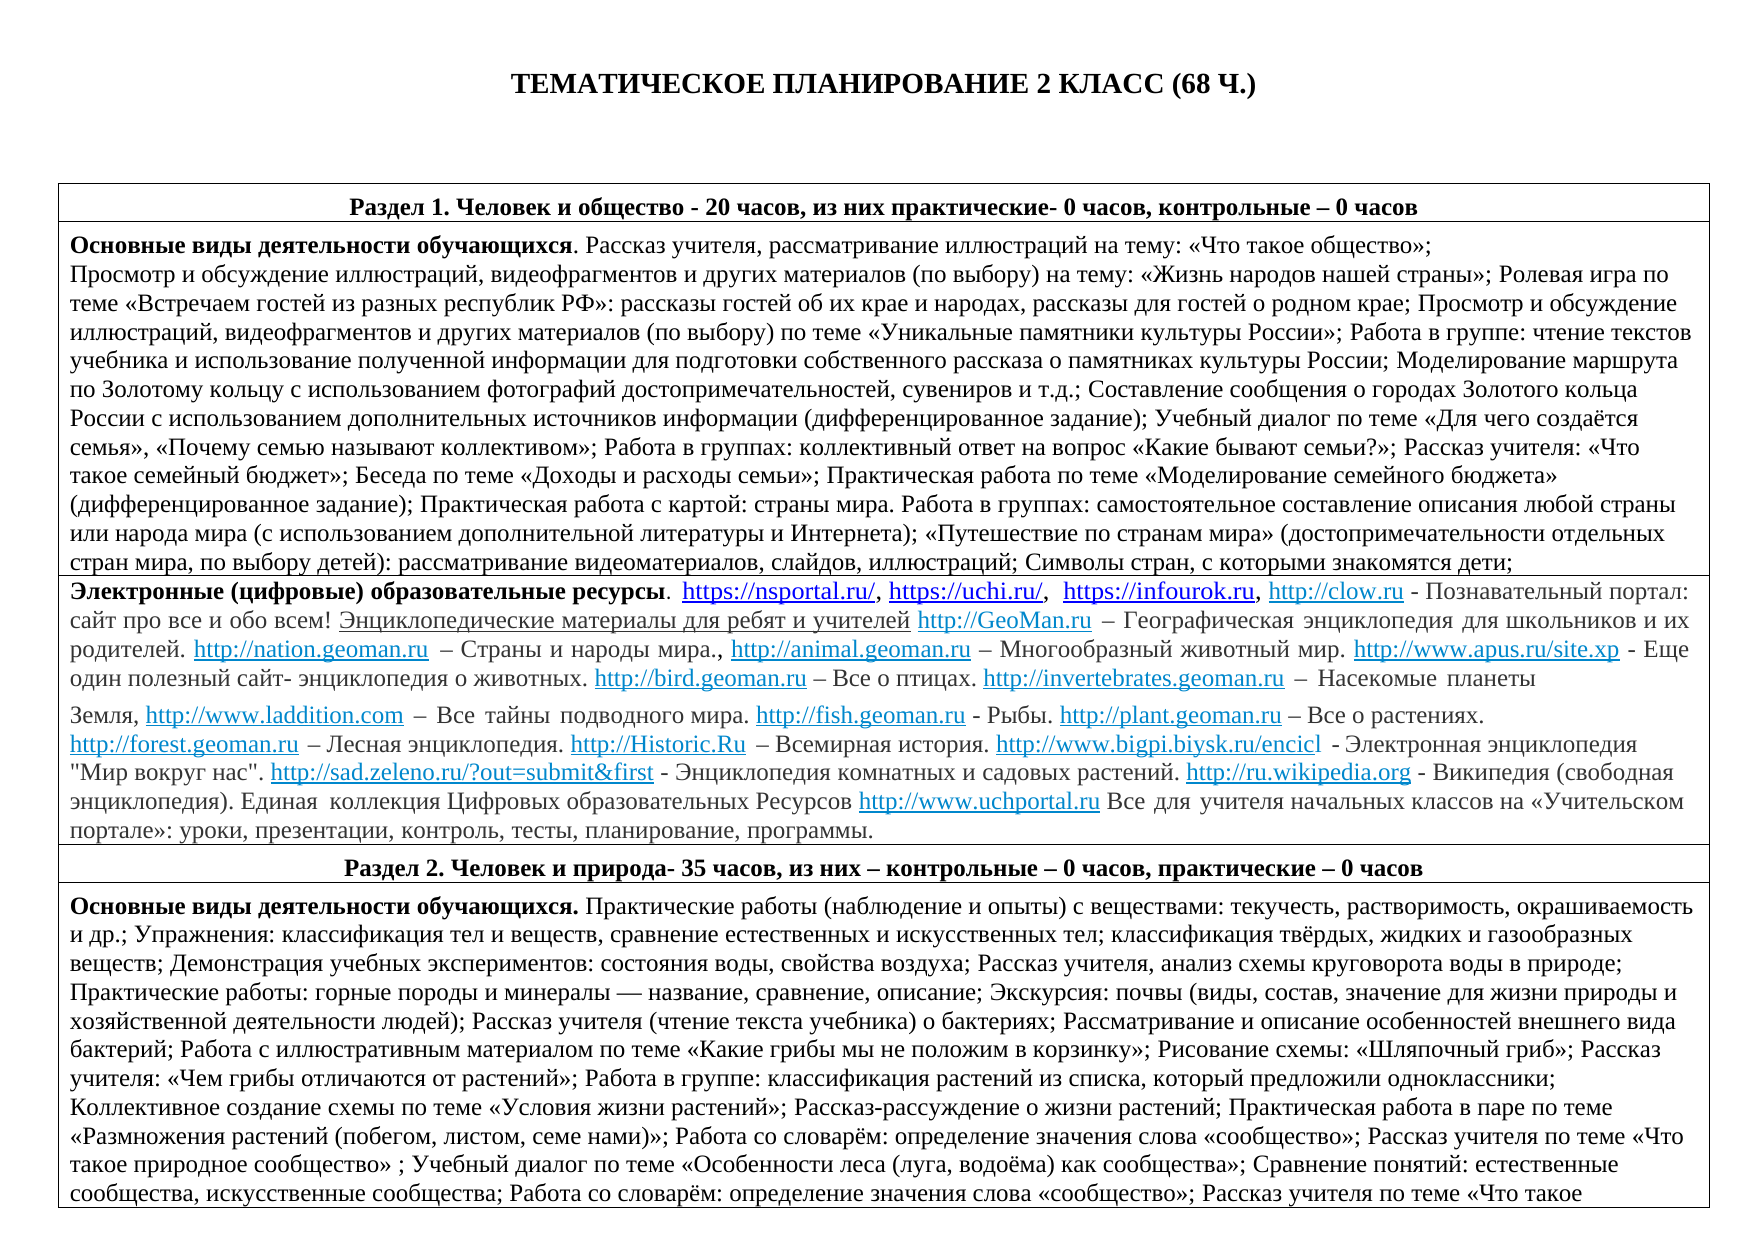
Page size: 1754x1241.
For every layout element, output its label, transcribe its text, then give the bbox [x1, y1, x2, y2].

table_cell Электронные (цифровые) образовательные ресурсы. https://nsportal.ru/, https://uchi.ru/, https://infourok.ru, http://clow.ru - Познавательный портал: сайт про все и обо всем! Энциклопедические материалы для ребят и учителей http://GeoMan.ru – Географическая энциклопедия для школьников и их родителей. http://nation.geoman.ru – Страны и народы мира., http://animal.geoman.ru – Многообразный животный мир. http://www.apus.ru/site.xp - Еще один полезный сайт- энциклопедия о животных. http://bird.geoman.ru – Все о птицах. http://invertebrates.geoman.ru – Насекомые планеты Земля, http://www.laddition.com – Все тайны подводного мира. http://fish.geoman.ru - Рыбы. http://plant.geoman.ru – Все о растениях. http://forest.geoman.ru – Лесная энциклопедия. http://Historic.Ru – Всемирная история. http://www.bigpi.biysk.ru/encicl - Электронная энциклопедия "Мир вокруг нас". http://sad.zeleno.ru/?out=submit&first - Энциклопедия комнатных и садовых растений. http://ru.wikipedia.org - Википедия (свободная энциклопедия). Единая коллекция Цифровых образовательных Ресурсов http://www.uchportal.ru Все для учителя начальных классов на «Учительском портале»: уроки, презентации, контроль, тесты, планирование, программы. [59, 576, 1709, 844]
table_cell Основные виды деятельности обучающихся. Рассказ учителя, рассматривание иллюстраций на тему: «Что такое общество»; Просмотр и обсуждение иллюстраций, видеофрагментов и других материалов (по выбору) на тему: «Жизнь народов нашей страны»; Ролевая игра по теме «Встречаем гостей из разных республик РФ»: рассказы гостей об их крае и народах, рассказы для гостей о родном крае; Просмотр и обсуждение иллюстраций, видеофрагментов и других материалов (по выбору) по теме «Уникальные памятники культуры России»; Работа в группе: чтение текстов учебника и использование полученной информации для подготовки собственного рассказа о памятниках культуры России; Моделирование маршрута по Золотому кольцу с использованием фотографий достопримечательностей, сувениров и т.д.; Составление сообщения о городах Золотого кольца России с использованием дополнительных источников информации (дифференцированное задание); Учебный диалог по теме «Для чего создаётся семья», «Почему семью называют коллективом»; Работа в группах: коллективный ответ на вопрос «Какие бывают семьи?»; Рассказ учителя: «Что такое семейный бюджет»; Беседа по теме «Доходы и расходы семьи»; Практическая работа по теме «Моделирование семейного бюджета» (дифференцированное задание); Практическая работа с картой: страны мира. Работа в группах: самостоятельное составление описания любой страны или народа мира (с использованием дополнительной литературы и Интернета); «Путешествие по странам мира» (достопримечательности отдельных стран мира, по выбору детей): рассматривание видеоматериалов, слайдов, иллюстраций; Символы стран, с которыми знакомятся дети; [59, 222, 1709, 575]
table_cell Раздел 2. Человек и природа- 35 часов, из них – контрольные – 0 часов, практические – 0 часов [59, 845, 1709, 882]
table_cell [59, 883, 1709, 1207]
text ТЕМАТИЧЕСКОЕ ПЛАНИРОВАНИЕ 2 КЛАСС (68 Ч.) [69, 66, 1698, 100]
table_header Раздел 1. Человек и общество - 20 часов, из них практические- 0 часов, контрольные – 0 часов [59, 184, 1709, 221]
